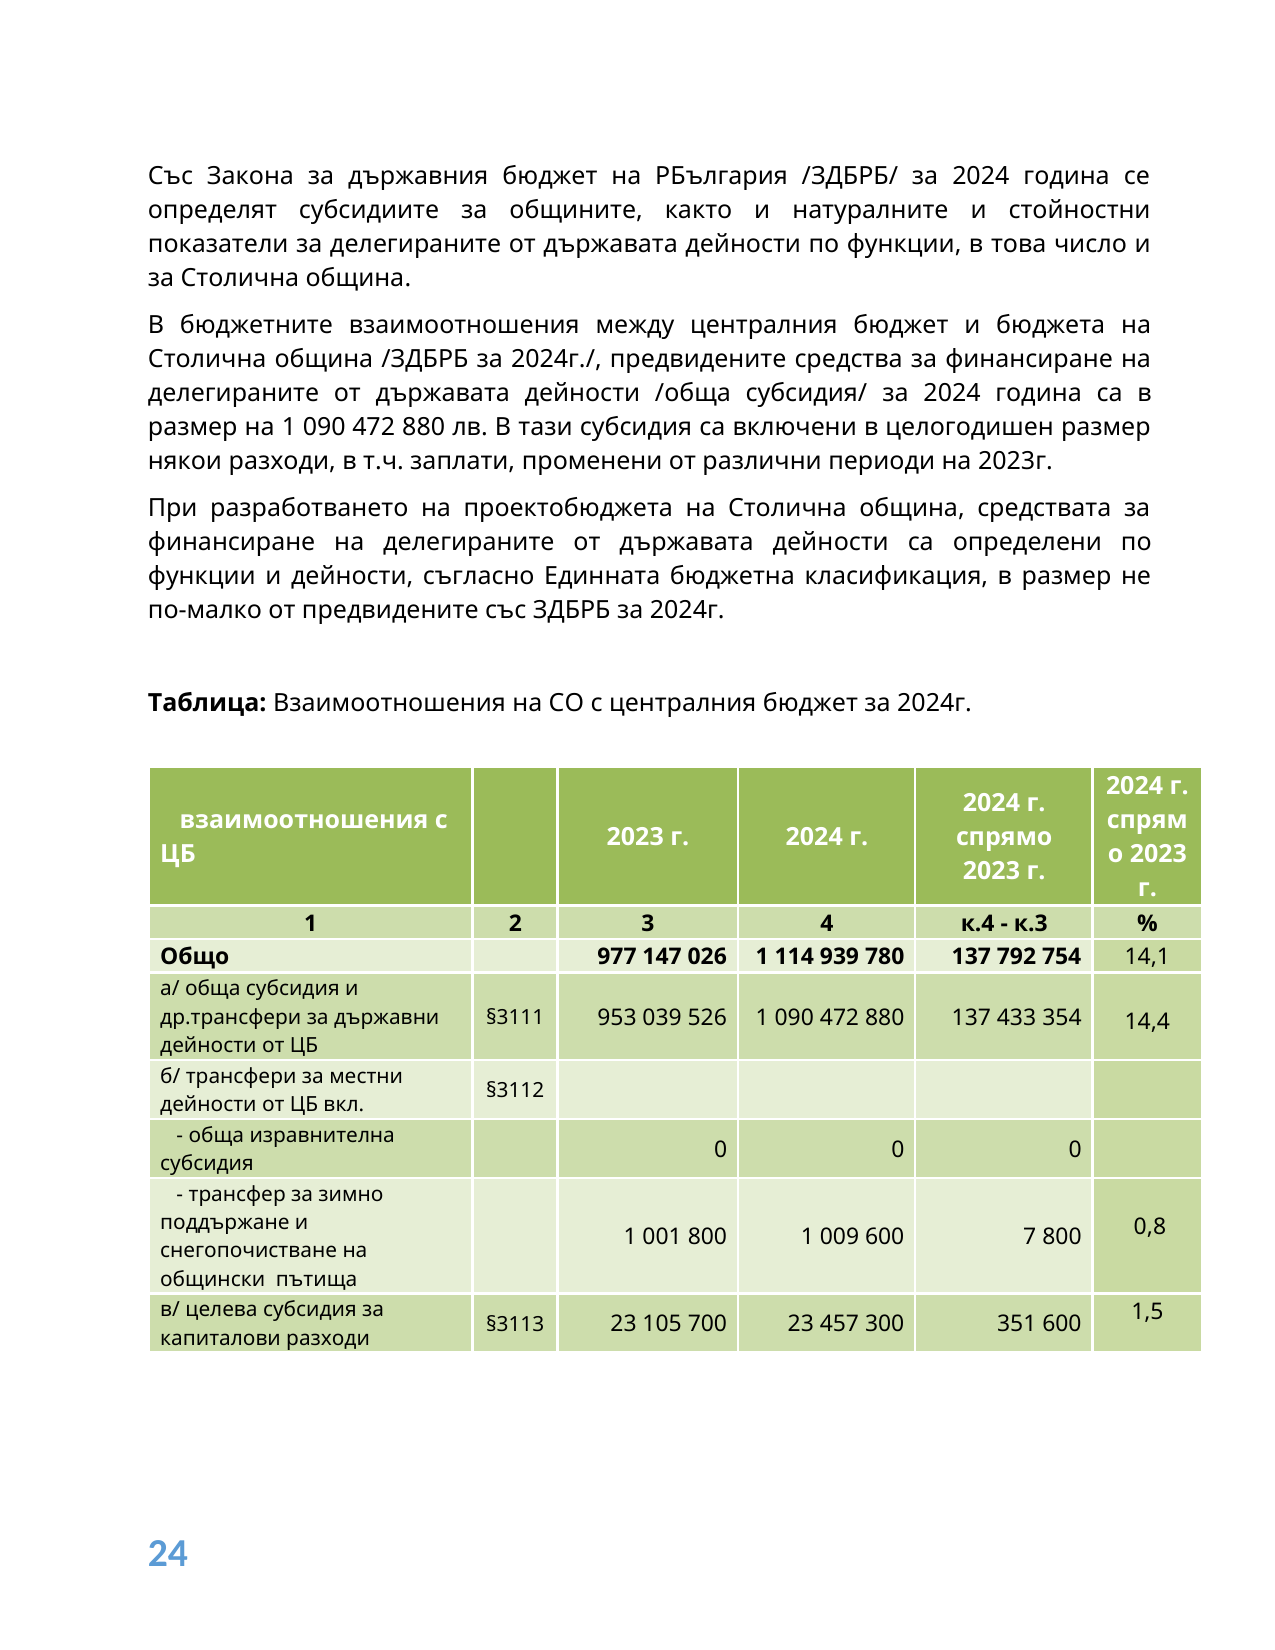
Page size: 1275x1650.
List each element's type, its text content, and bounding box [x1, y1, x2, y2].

text Таблица: Взаимоотношения на СО с централния бюджет за 2024г. [148, 685, 1152, 719]
table_cell а/ обща субсидия и др.трансфери за държавни дейности от ЦБ [150, 974, 471, 1059]
table_cell 0 [559, 1120, 737, 1177]
table_cell 14,1 [1094, 940, 1201, 971]
table_cell [739, 1061, 914, 1118]
table_header взаимоотношения с ЦБ [150, 768, 471, 904]
table_cell 0,8 [1094, 1179, 1201, 1292]
table_cell [559, 1061, 737, 1118]
table_header 2024 г. спрямо 2023 г. [1094, 768, 1201, 904]
table_cell §3112 [474, 1061, 556, 1118]
table_cell [916, 1061, 1091, 1118]
table_cell к.4 - к.3 [916, 907, 1091, 938]
table_cell 4 [739, 907, 914, 938]
table_cell - обща изравнителна субсидия [150, 1120, 471, 1177]
table_cell 0 [916, 1120, 1091, 1177]
table_cell б/ трансфери за местни дейности от ЦБ вкл. [150, 1061, 471, 1118]
table_cell % [1094, 907, 1201, 938]
table_cell 3 [559, 907, 737, 938]
table_cell 23 105 700 [559, 1295, 737, 1351]
table_cell в/ целева субсидия за капиталови разходи [150, 1295, 471, 1351]
table_cell [474, 1120, 556, 1177]
table_cell [474, 940, 556, 971]
text При разработването на проектобюджета на Столична община, средствата за финансиране на делегираните от държавата дейности са определени по функции и дейности, съгласно Единната бюджетна класификация, в размер не по-малко от предвидените със ЗДБРБ за 2024г. [148, 489, 1152, 626]
text Със Закона за държавния бюджет на РБългария /ЗДБРБ/ за 2024 година се определят субсидиите за общините, както и натуралните и стойностни показатели за делегираните от държавата дейности по функции, в това число и за Столична община. [148, 158, 1152, 294]
table_header 2023 г. [559, 768, 737, 904]
table_cell 14,4 [1094, 974, 1201, 1059]
table_cell 137 792 754 [916, 940, 1091, 971]
table_cell Общо [150, 940, 471, 971]
table_cell 1 001 800 [559, 1179, 737, 1292]
table_cell 1 [150, 907, 471, 938]
table_header 2024 г. [739, 768, 914, 904]
table_cell - трансфер за зимно поддържане и снегопочистване на общински пътища [150, 1179, 471, 1292]
table_cell [1094, 1061, 1201, 1118]
table_cell 953 039 526 [559, 974, 737, 1059]
table_cell 1 090 472 880 [739, 974, 914, 1059]
table_cell [474, 1179, 556, 1292]
table_cell 137 433 354 [916, 974, 1091, 1059]
table_cell §3113 [474, 1295, 556, 1351]
table_cell [1094, 1120, 1201, 1177]
table_cell 23 457 300 [739, 1295, 914, 1351]
table_cell 0 [739, 1120, 914, 1177]
table_cell 977 147 026 [559, 940, 737, 971]
table_cell 351 600 [916, 1295, 1091, 1351]
table_header [474, 768, 556, 904]
table_cell 7 800 [916, 1179, 1091, 1292]
table_cell 1,5 [1094, 1295, 1201, 1351]
table_cell 1 114 939 780 [739, 940, 914, 971]
table_cell 2 [474, 907, 556, 938]
table_header 2024 г. спрямо 2023 г. [916, 768, 1091, 904]
table_cell 1 009 600 [739, 1179, 914, 1292]
text В бюджетните взаимоотношения между централния бюджет и бюджета на Столична община /ЗДБРБ за 2024г./, предвидените средства за финансиране на делегираните от държавата дейности /обща субсидия/ за 2024 година са в размер на 1 090 472 880 лв. В тази субсидия са включени в целогодишен размер някои разходи, в т.ч. заплати, променени от различни периоди на 2023г. [148, 307, 1152, 477]
table_cell §3111 [474, 974, 556, 1059]
